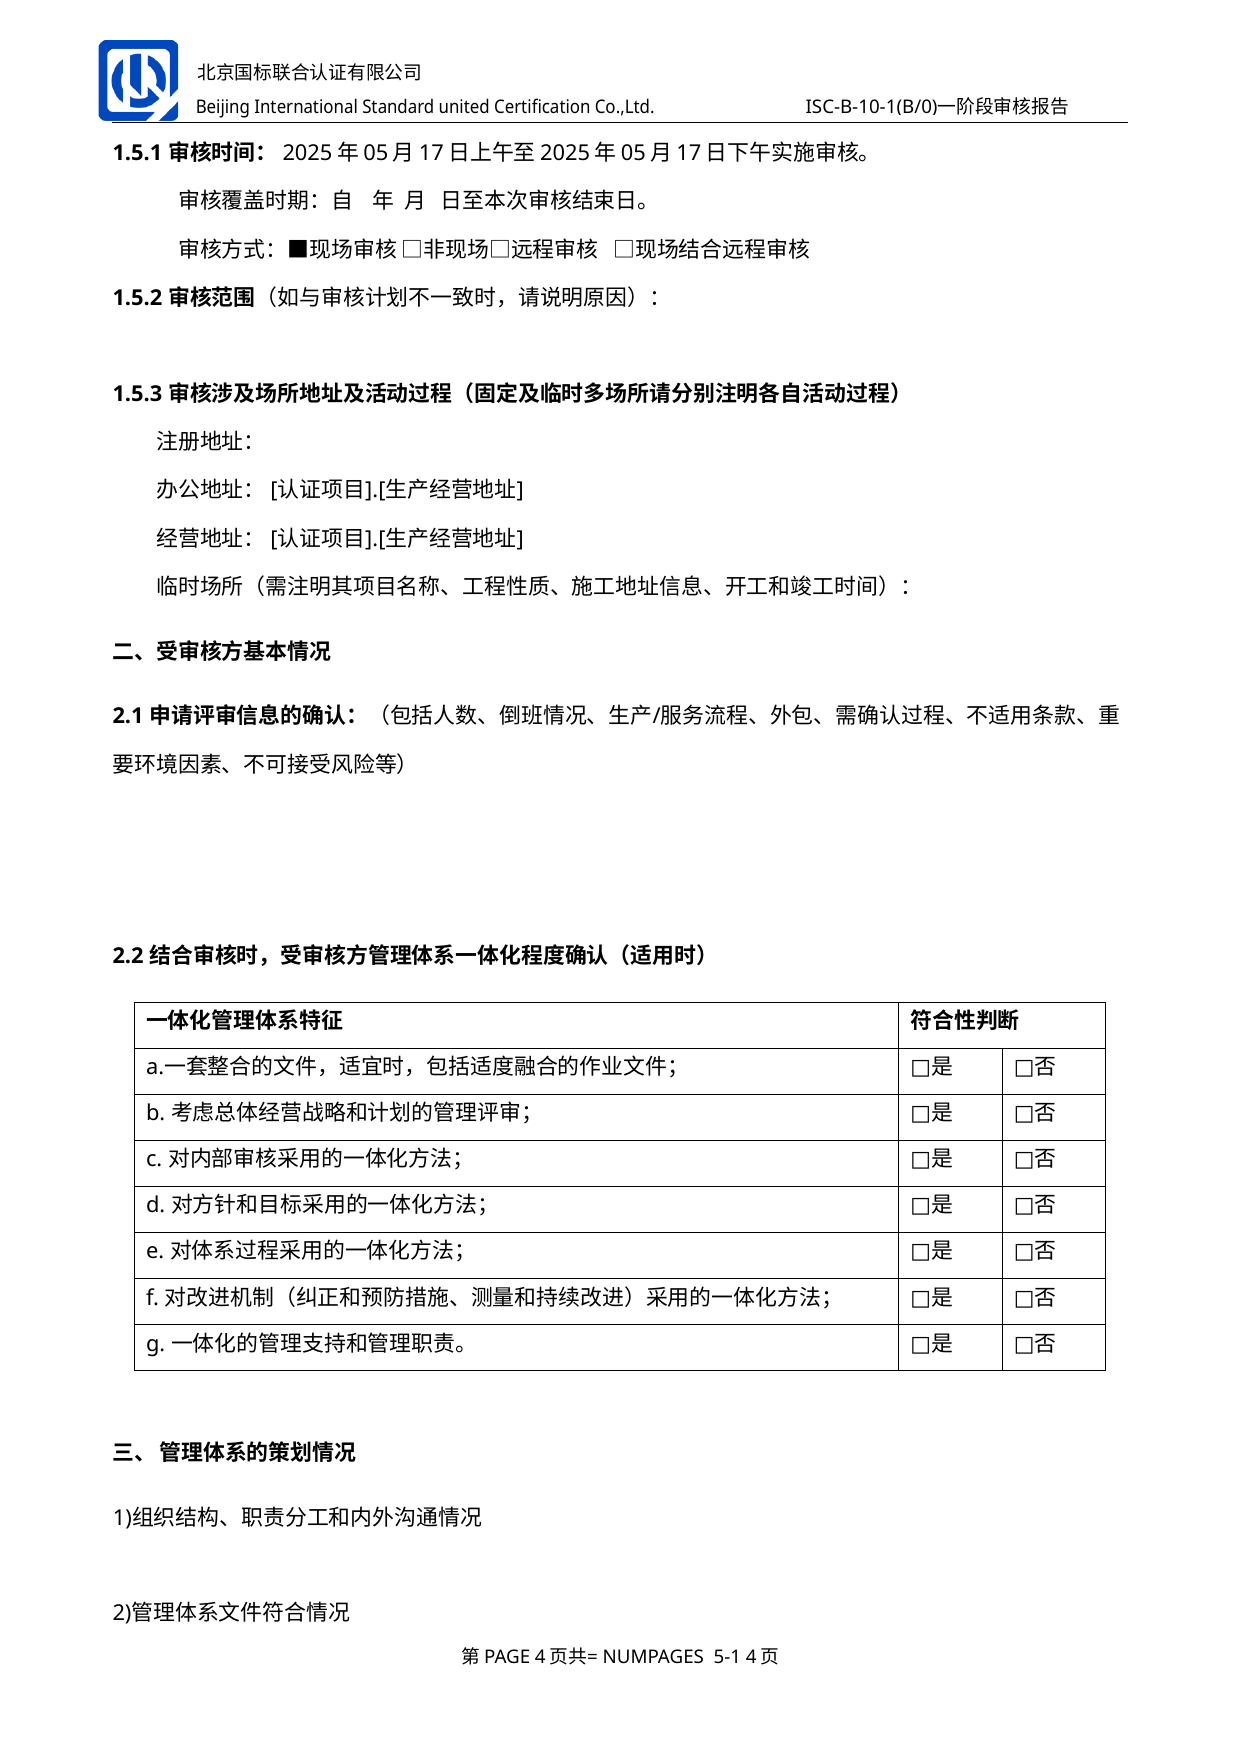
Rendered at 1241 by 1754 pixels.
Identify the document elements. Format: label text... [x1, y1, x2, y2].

text 临时场所（需注明其项目名称、工程性质、施工地址信息、开工和竣工时间）： [112, 569, 1128, 601]
text 2)管理体系文件符合情况 [112, 1595, 1128, 1627]
table_cell g. 一体化的管理支持和管理职责。 [135, 1325, 898, 1370]
text 注册地址： [112, 424, 1128, 456]
text 二、受审核方基本情况 [112, 633, 1128, 666]
table_header 符合性判断 [899, 1003, 1105, 1048]
table_cell □否 [1003, 1325, 1105, 1370]
table_cell □是 [899, 1049, 1002, 1094]
table_cell a.一套整合的文件，适宜时，包括适度融合的作业文件； [135, 1049, 898, 1094]
text 审核方式：■现场审核 □非现场□远程审核 □现场结合远程审核 [112, 231, 1128, 264]
text 1.5.2 审核范围（如与审核计划不一致时，请说明原因）： [112, 280, 1128, 312]
table_cell □否 [1003, 1187, 1105, 1232]
text 经营地址： [认证项目].[生产经营地址] [112, 521, 1128, 553]
table_cell b. 考虑总体经营战略和计划的管理评审； [135, 1095, 898, 1140]
text 2.2 结合审核时，受审核方管理体系一体化程度确认（适用时） [112, 937, 1128, 970]
text 1.5.3 审核涉及场所地址及活动过程（固定及临时多场所请分别注明各自活动过程） [112, 376, 1128, 408]
table_cell □是 [899, 1233, 1002, 1278]
table_cell □是 [899, 1279, 1002, 1324]
table_cell c. 对内部审核采用的一体化方法； [135, 1141, 898, 1186]
text 2.1 申请评审信息的确认：（包括人数、倒班情况、生产/服务流程、外包、需确认过程、不适用条款、重要环境因素、不可接受风险等） [112, 698, 1128, 779]
table_cell □是 [899, 1325, 1002, 1370]
table_cell f. 对改进机制（纠正和预防措施、测量和持续改进）采用的一体化方法； [135, 1279, 898, 1324]
table_cell □否 [1003, 1095, 1105, 1140]
text 审核覆盖时期：自 年 月 日至本次审核结束日。 [112, 183, 1128, 216]
table_header 一体化管理体系特征 [135, 1003, 898, 1048]
table_cell □是 [899, 1141, 1002, 1186]
text 1.5.1 审核时间： 2025年05月17日上午至2025年05月17日下午实施审核。 [112, 135, 1128, 167]
list 管理体系的策划情况 [112, 1435, 1128, 1467]
text 1)组织结构、职责分工和内外沟通情况 [113, 1499, 1128, 1532]
table_cell □否 [1003, 1233, 1105, 1278]
table_cell □否 [1003, 1279, 1105, 1324]
text 办公地址： [认证项目].[生产经营地址] [112, 472, 1128, 505]
table_cell □是 [899, 1187, 1002, 1232]
table_cell e. 对体系过程采用的一体化方法； [135, 1233, 898, 1278]
picture [98, 40, 179, 121]
table_cell □否 [1003, 1049, 1105, 1094]
table_cell □否 [1003, 1141, 1105, 1186]
table_cell □是 [899, 1095, 1002, 1140]
table_cell d. 对方针和目标采用的一体化方法； [135, 1187, 898, 1232]
